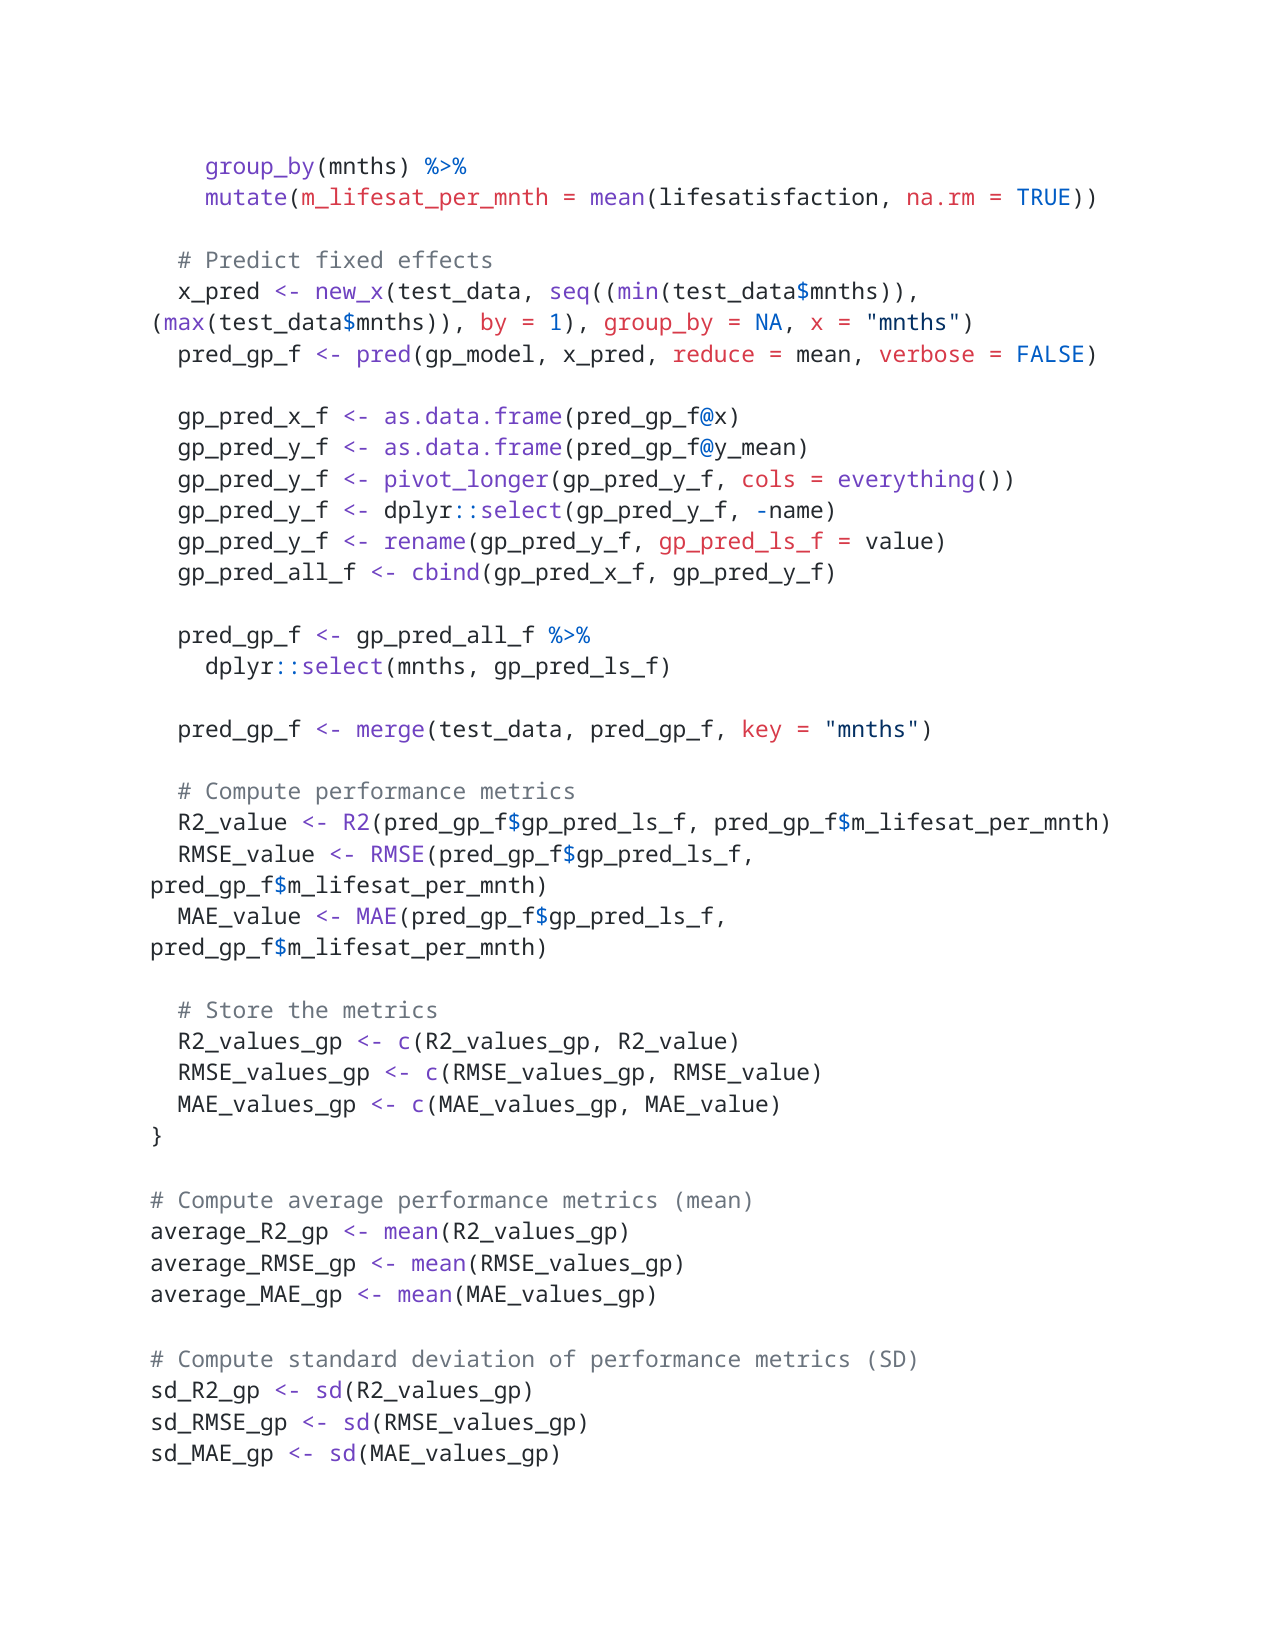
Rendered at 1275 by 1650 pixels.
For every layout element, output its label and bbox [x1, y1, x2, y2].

text [150, 150, 1125, 1468]
